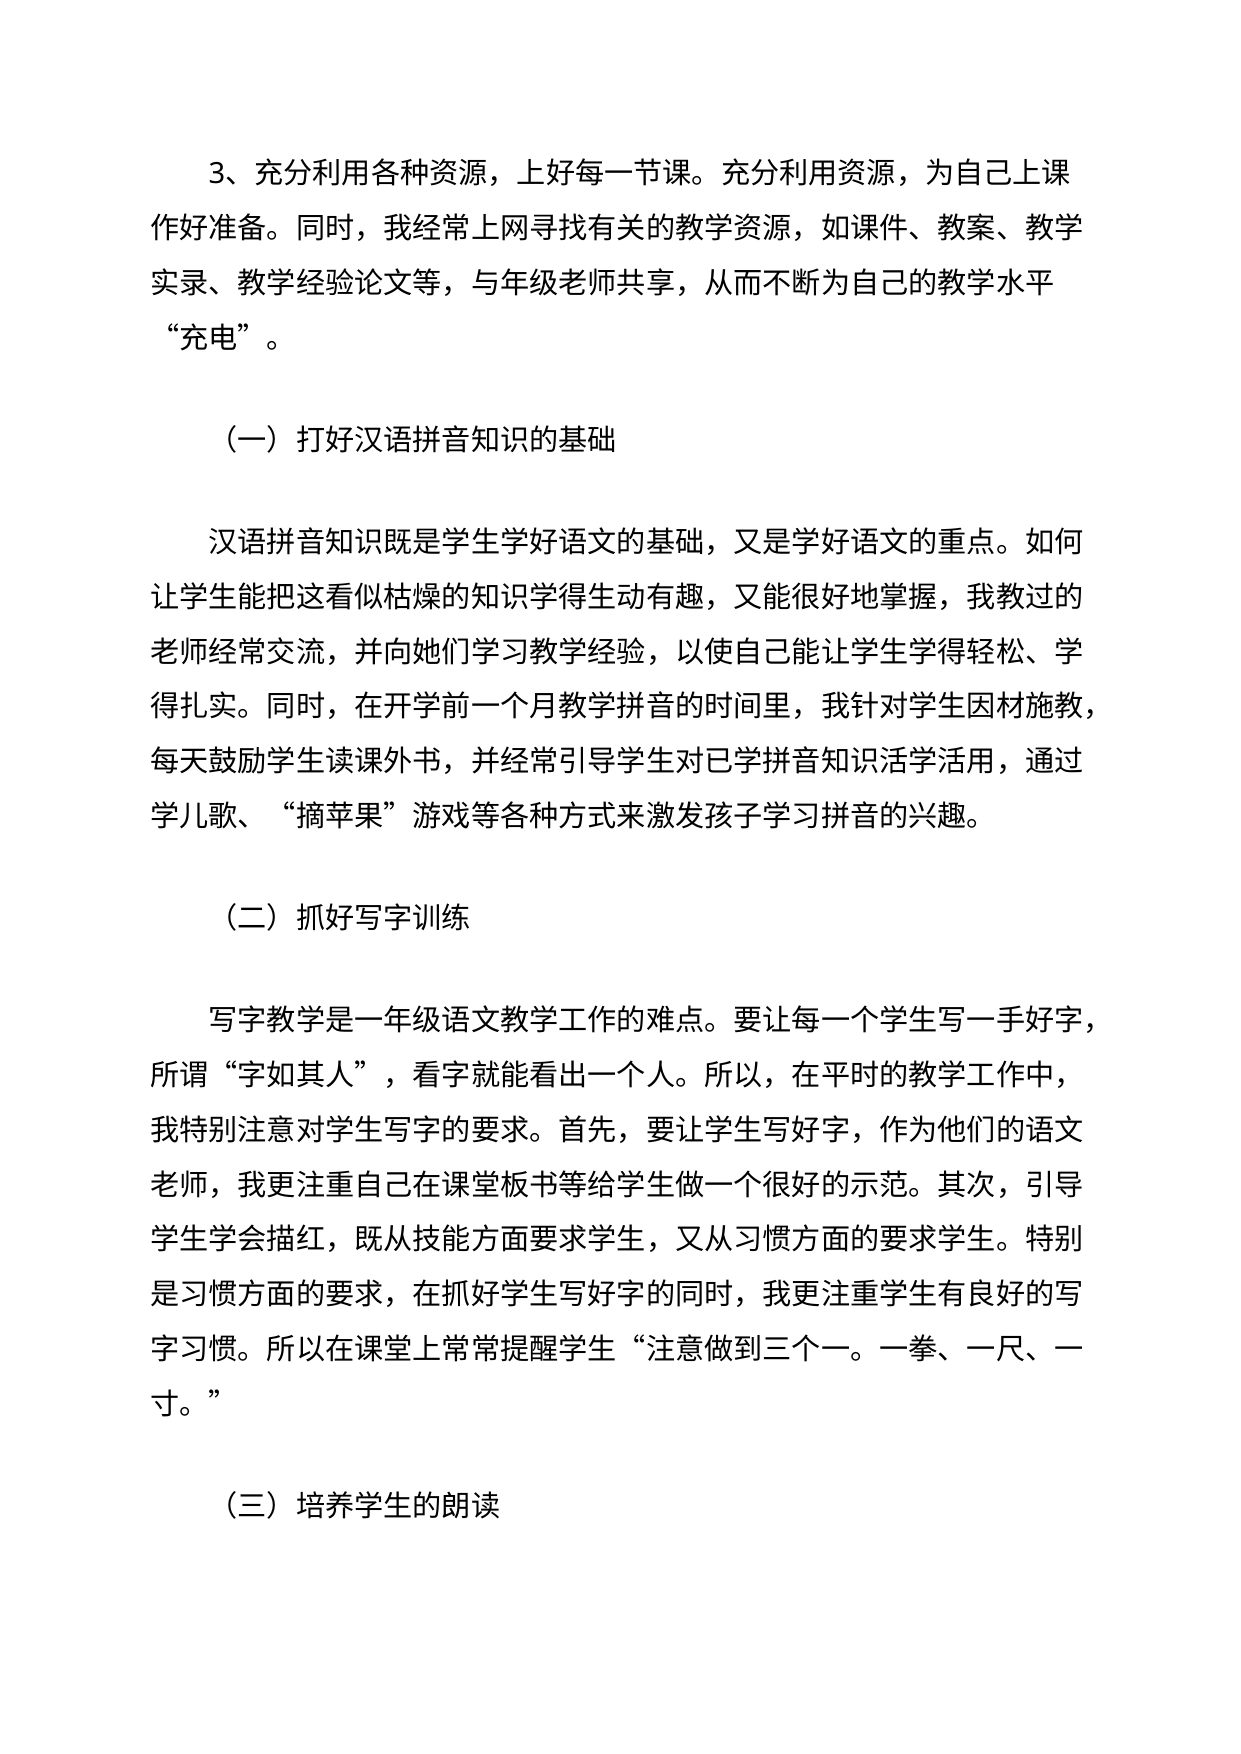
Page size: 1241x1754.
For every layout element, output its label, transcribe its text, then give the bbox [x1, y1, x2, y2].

text 3、充分利用各种资源，上好每一节课。充分利用资源，为自己上课作好准备。同时，我经常上网寻找有关的教学资源，如课件、教案、教学实录、教学经验论文等，与年级老师共享，从而不断为自己的教学水平“充电”。 [150, 150, 1090, 357]
text （二）抓好写字训练 [150, 894, 1090, 937]
text 写字教学是一年级语文教学工作的难点。要让每一个学生写一手好字，所谓“字如其人”，看字就能看出一个人。所以，在平时的教学工作中，我特别注意对学生写字的要求。首先，要让学生写好字，作为他们的语文老师，我更注重自己在课堂板书等给学生做一个很好的示范。其次，引导学生学会描红，既从技能方面要求学生，又从习惯方面的要求学生。特别是习惯方面的要求，在抓好学生写好字的同时，我更注重学生有良好的写字习惯。所以在课堂上常常提醒学生“注意做到三个一。一拳、一尺、一寸。” [150, 996, 1090, 1423]
text （三）培养学生的朗读 [150, 1482, 1090, 1525]
text （一）打好汉语拼音知识的基础 [150, 417, 1090, 459]
text 汉语拼音知识既是学生学好语文的基础，又是学好语文的重点。如何让学生能把这看似枯燥的知识学得生动有趣，又能很好地掌握，我教过的老师经常交流，并向她们学习教学经验，以使自己能让学生学得轻松、学得扎实。同时，在开学前一个月教学拼音的时间里，我针对学生因材施教，每天鼓励学生读课外书，并经常引导学生对已学拼音知识活学活用，通过学儿歌、“摘苹果”游戏等各种方式来激发孩子学习拼音的兴趣。 [150, 518, 1090, 835]
